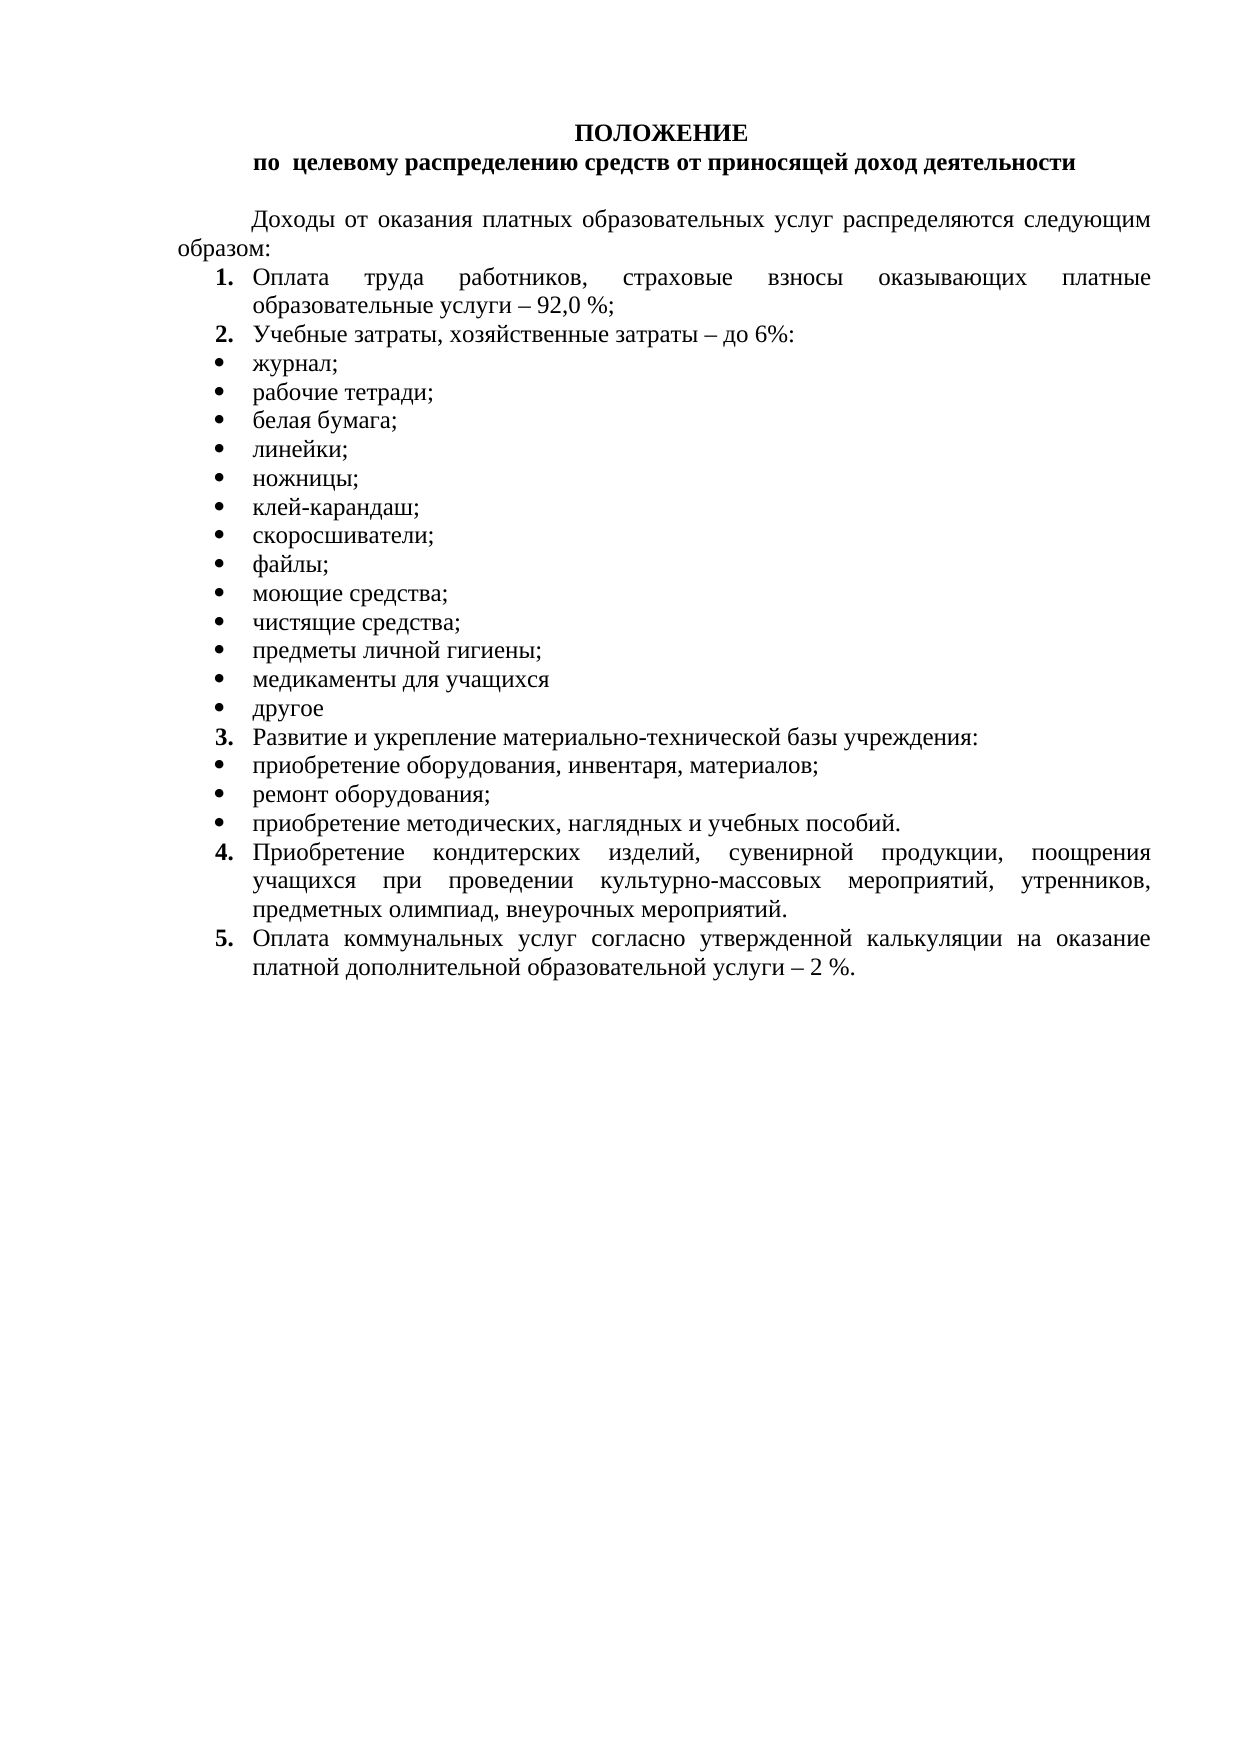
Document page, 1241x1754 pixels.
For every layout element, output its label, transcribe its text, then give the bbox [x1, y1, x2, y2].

list файлы; [215, 549, 1152, 578]
text по целевому распределению средств от приносящей доход деятельности [177, 147, 1152, 176]
list белая бумага; [215, 406, 1152, 434]
list Развитие и укрепление материально-технической базы учреждения: [215, 722, 1152, 751]
list ремонт оборудования; [215, 779, 1152, 808]
list линейки; [215, 434, 1152, 463]
list скоросшиватели; [215, 521, 1152, 549]
list медикаменты для учащихся [215, 664, 1152, 693]
list Оплата труда работников, страховые взносы оказывающих платные образовательные услуги – 92,0 %; [215, 262, 1152, 319]
list ножницы; [215, 463, 1152, 492]
list Учебные затраты, хозяйственные затраты – до 6%: [215, 319, 1152, 348]
list клей-карандаш; [215, 492, 1152, 521]
list другое [215, 693, 1152, 722]
list предметы личной гигиены; [215, 636, 1152, 664]
list приобретение методических, наглядных и учебных пособий. [215, 808, 1152, 837]
list приобретение оборудования, инвентаря, материалов; [215, 751, 1152, 779]
list Оплата коммунальных услуг согласно утвержденной калькуляции на оказание платной дополнительной образовательной услуги – 2 %. [215, 923, 1152, 981]
list журнал; [215, 348, 1152, 377]
text ПОЛОЖЕНИЕ [177, 118, 1152, 147]
list Приобретение кондитерских изделий, сувенирной продукции, поощрения учащихся при проведении культурно-массовых мероприятий, утренников, предметных олимпиад, внеурочных мероприятий. [215, 837, 1152, 923]
list моющие средства; [215, 578, 1152, 607]
list чистящие средства; [215, 607, 1152, 636]
text Доходы от оказания платных образовательных услуг распределяются следующим образом: [177, 204, 1152, 262]
list рабочие тетради; [215, 377, 1152, 406]
